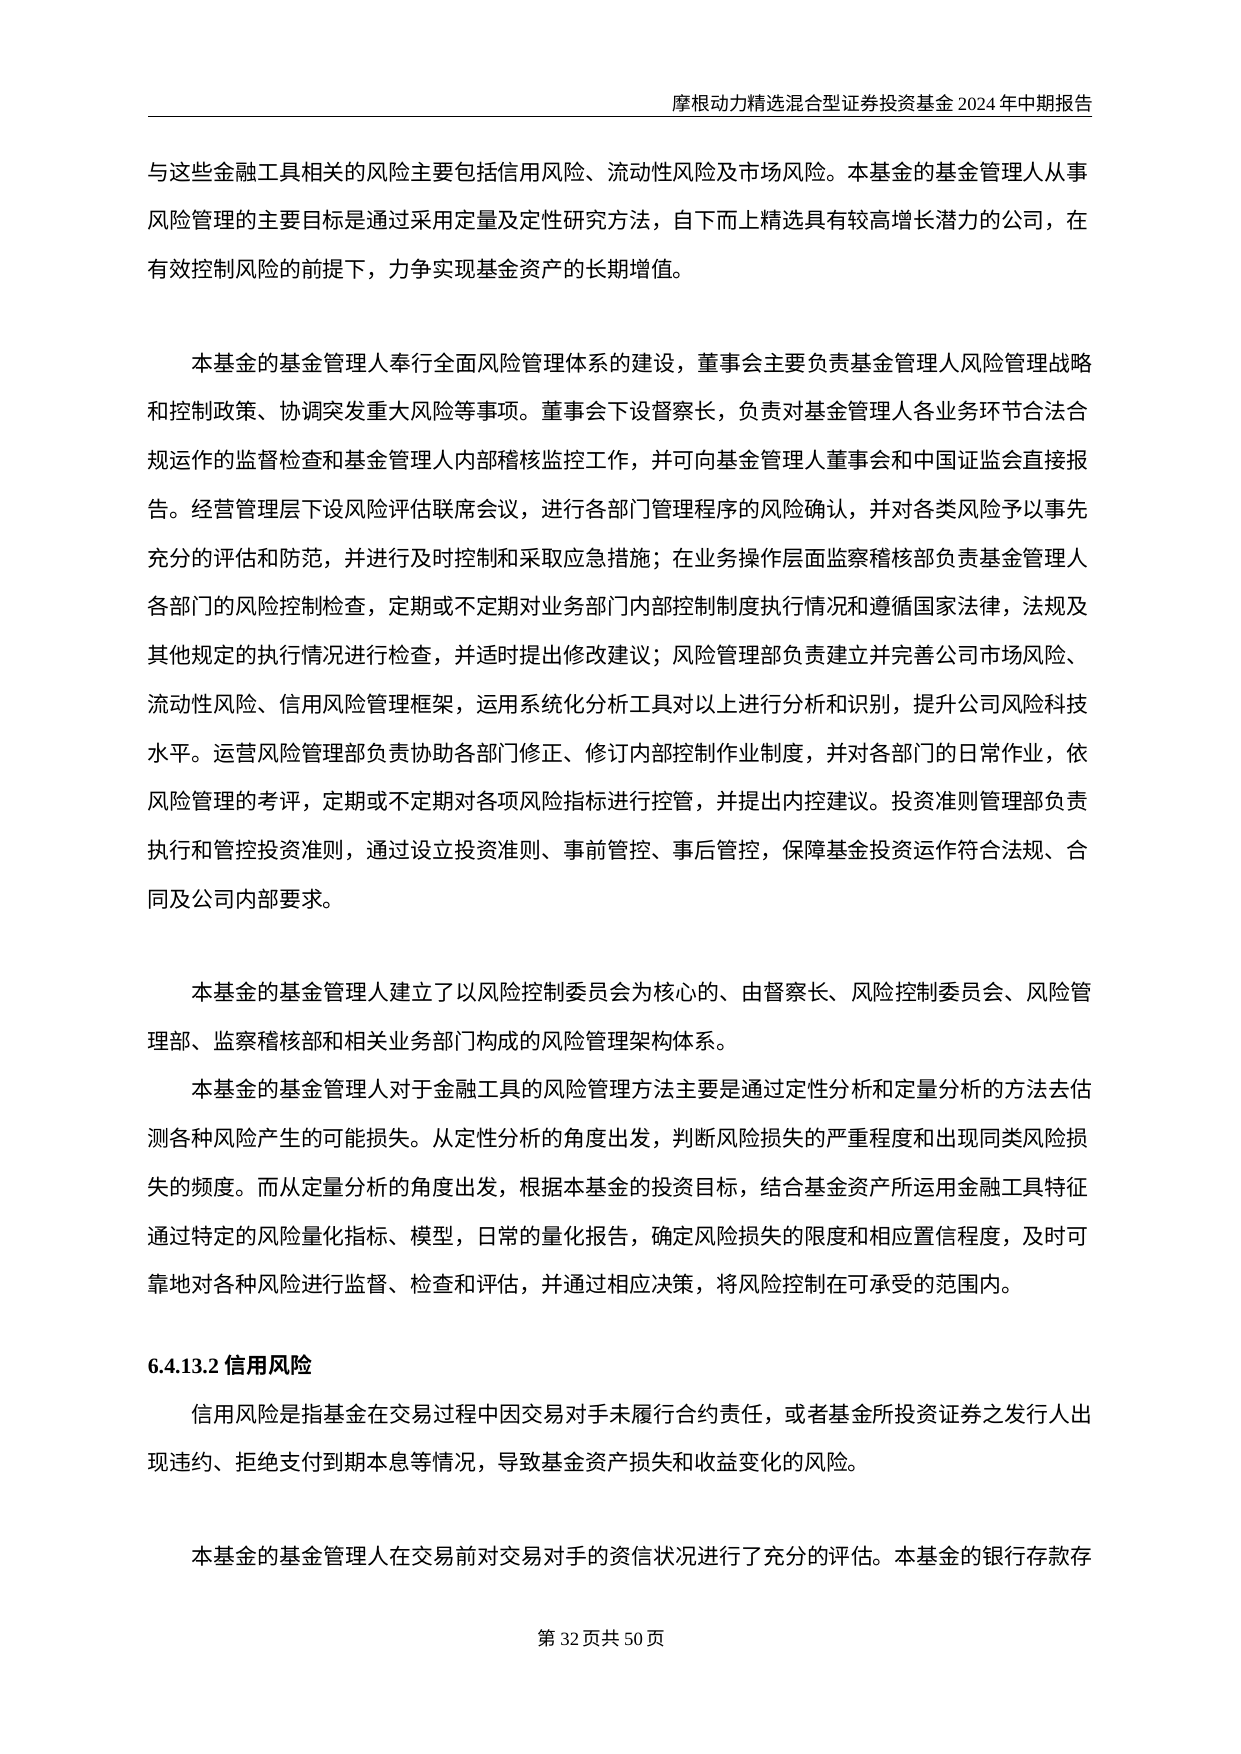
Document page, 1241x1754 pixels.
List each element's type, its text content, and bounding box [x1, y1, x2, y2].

text 信用风险是指基金在交易过程中因交易对手未履行合约责任，或者基金所投资证券之发行人出现违约、拒绝支付到期本息等情况，导致基金资产损失和收益变化的风险。 [148, 1396, 1092, 1477]
text 本基金的基金管理人奉行全面风险管理体系的建设，董事会主要负责基金管理人风险管理战略和控制政策、协调突发重大风险等事项。董事会下设督察长，负责对基金管理人各业务环节合法合规运作的监督检查和基金管理人内部稽核监控工作，并可向基金管理人董事会和中国证监会直接报告。经营管理层下设风险评估联席会议，进行各部门管理程序的风险确认，并对各类风险予以事先充分的评估和防范，并进行及时控制和采取应急措施；在业务操作层面监察稽核部负责基金管理人各部门的风险控制检查，定期或不定期对业务部门内部控制制度执行情况和遵循国家法律，法规及其他规定的执行情况进行检查，并适时提出修改建议；风险管理部负责建立并完善公司市场风险、流动性风险、信用风险管理框架，运用系统化分析工具对以上进行分析和识别，提升公司风险科技水平。运营风险管理部负责协助各部门修正、修订内部控制作业制度，并对各部门的日常作业，依风险管理的考评，定期或不定期对各项风险指标进行控管，并提出内控建议。投资准则管理部负责执行和管控投资准则，通过设立投资准则、事前管控、事后管控，保障基金投资运作符合法规、合同及公司内部要求。 [148, 345, 1092, 914]
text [148, 154, 1092, 284]
text 本基金的基金管理人对于金融工具的风险管理方法主要是通过定性分析和定量分析的方法去估测各种风险产生的可能损失。从定性分析的角度出发，判断风险损失的严重程度和出现同类风险损失的频度。而从定量分析的角度出发，根据本基金的投资目标，结合基金资产所运用金融工具特征通过特定的风险量化指标、模型，日常的量化报告，确定风险损失的限度和相应置信程度，及时可靠地对各种风险进行监督、检查和评估，并通过相应决策，将风险控制在可承受的范围内。 [148, 1072, 1092, 1299]
text 本基金的基金管理人建立了以风险控制委员会为核心的、由督察长、风险控制委员会、风险管理部、监察稽核部和相关业务部门构成的风险管理架构体系。 [148, 975, 1092, 1056]
text 6.4.13.2 信用风险 [148, 1348, 1092, 1380]
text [148, 1538, 1092, 1571]
